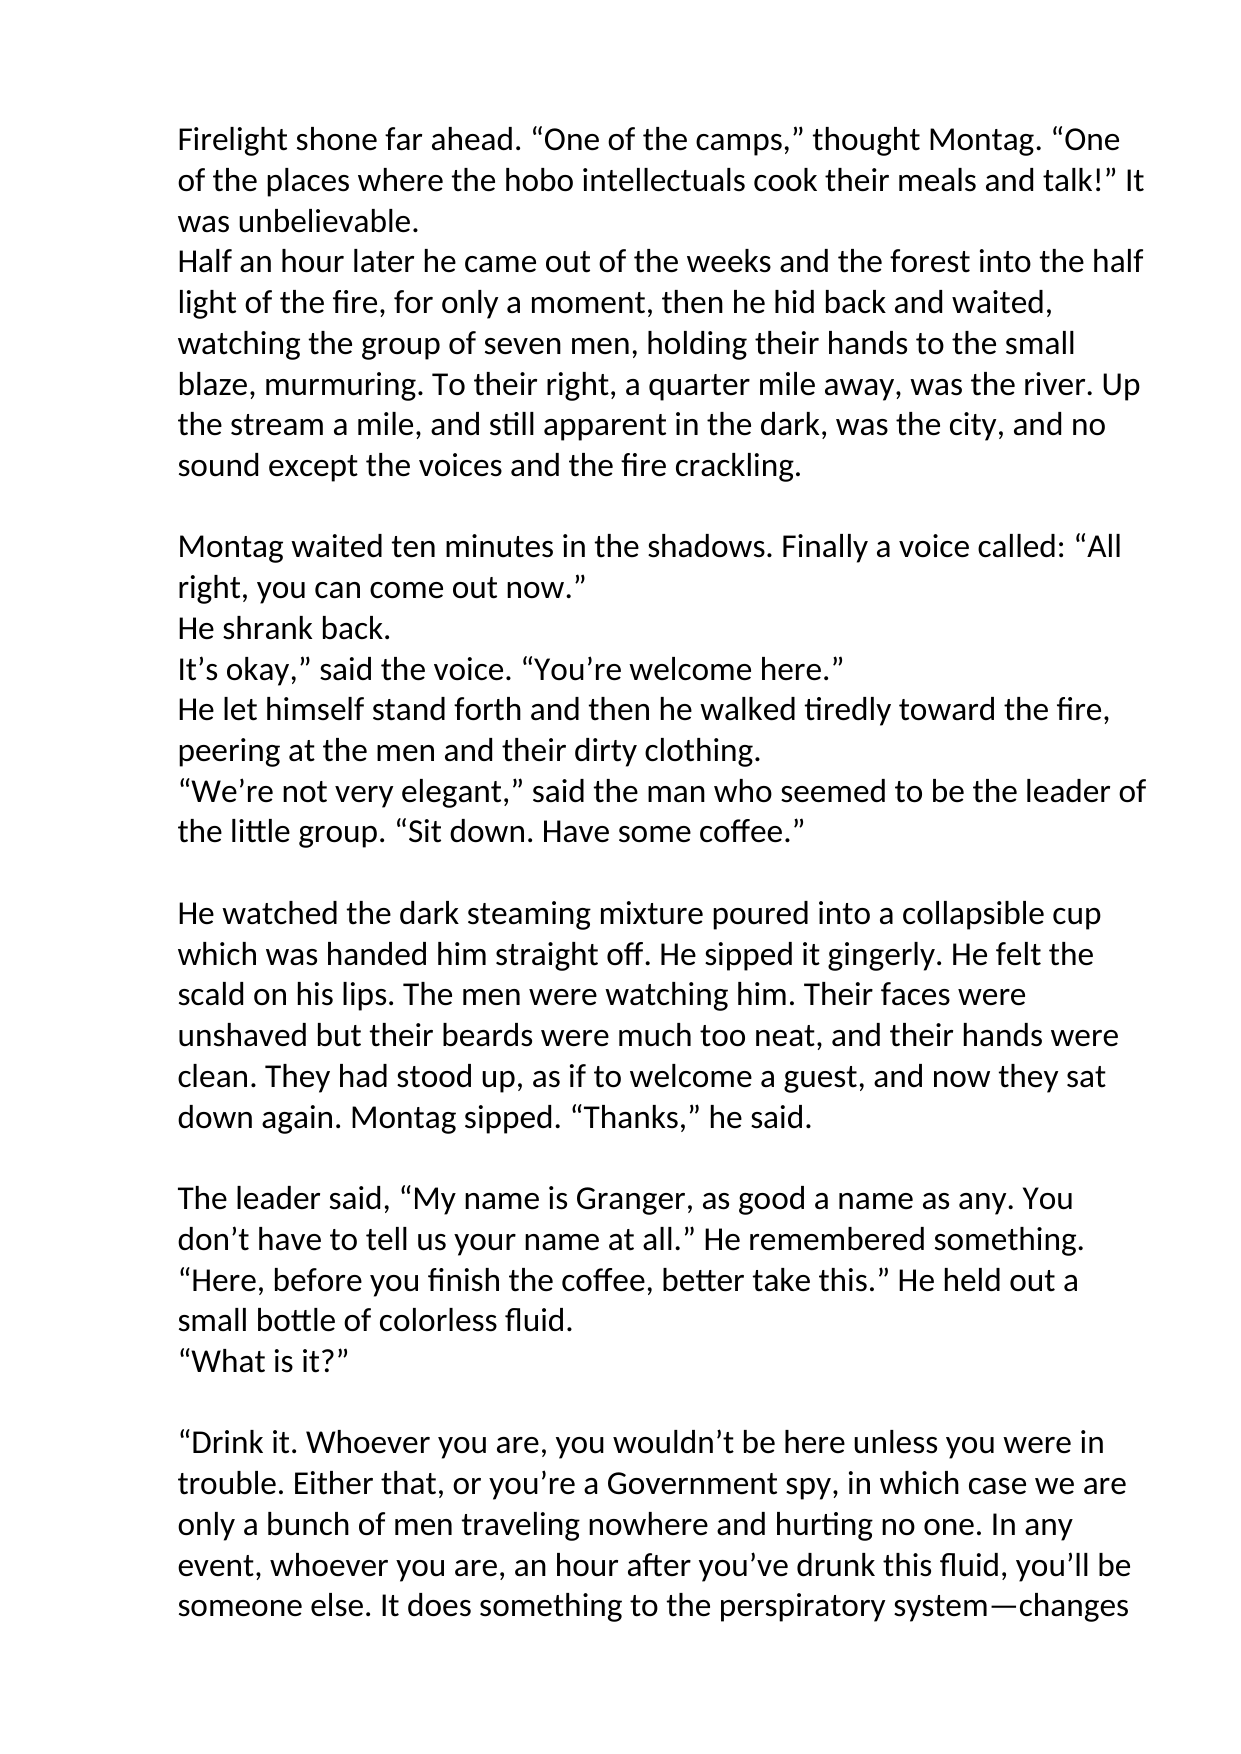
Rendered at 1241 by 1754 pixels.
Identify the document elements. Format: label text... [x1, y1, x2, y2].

text It’s okay,” said the voice. “You’re welcome here.” [177, 648, 1152, 688]
text Half an hour later he came out of the weeks and the forest into the half light of the fire, for only a moment, then he hid back and waited, watching the group of seven men, holding their hands to the small blaze, murmuring. To their right, a quarter mile away, was the river. Up the stream a mile, and still apparent in the dark, was the city, and no sound except the voices and the fire crackling. [177, 240, 1152, 485]
text He shrank back. [177, 607, 1152, 648]
text He let himself stand forth and then he walked tiredly toward the fire, peering at the men and their dirty clothing. [177, 688, 1152, 770]
text “What is it?” [177, 1340, 1152, 1381]
text Firelight shone far ahead. “One of the camps,” thought Montag. “One of the places where the hobo intellectuals cook their meals and talk!” It was unbelievable. [177, 118, 1152, 240]
text The leader said, “My name is Granger, as good a name as any. You don’t have to tell us your name at all.” He remembered something. “Here, before you finish the coffee, better take this.” He held out a small bottle of colorless fluid. [177, 1177, 1152, 1340]
text Montag waited ten minutes in the shadows. Finally a voice called: “All right, you can come out now.” [177, 525, 1152, 607]
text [177, 1421, 1152, 1625]
text “We’re not very elegant,” said the man who seemed to be the leader of the little group. “Sit down. Have some coffee.” [177, 770, 1152, 851]
text He watched the dark steaming mixture poured into a collapsible cup which was handed him straight off. He sipped it gingerly. He felt the scald on his lips. The men were watching him. Their faces were unshaved but their beards were much too neat, and their hands were clean. They had stood up, as if to welcome a guest, and now they sat down again. Montag sipped. “Thanks,” he said. [177, 892, 1152, 1136]
